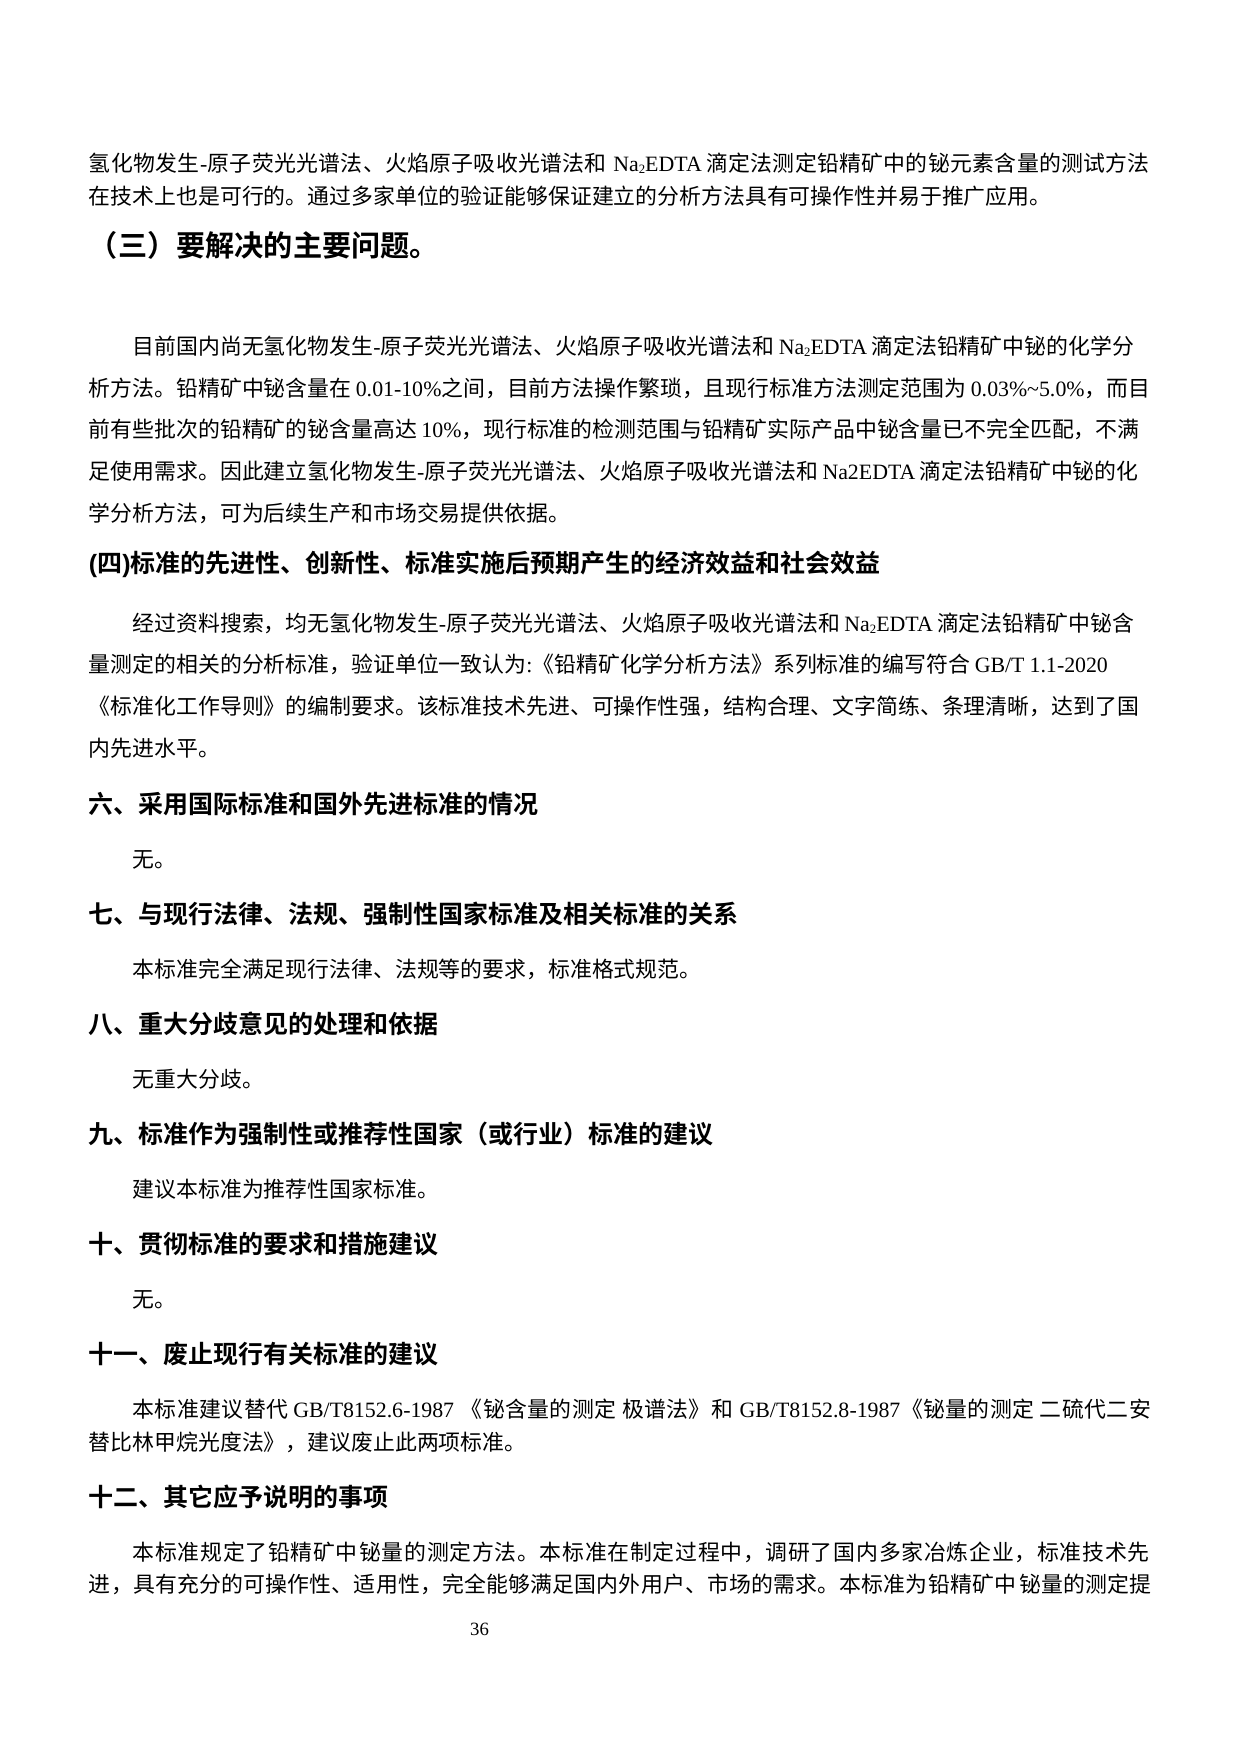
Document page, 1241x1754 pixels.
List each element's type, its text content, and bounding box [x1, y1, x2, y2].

subtitle 要解决的主要问题。 [89, 211, 1152, 276]
text 本标准建议替代GB/T8152.6-1987 《铋含量的测定 极谱法》和 GB/T8152.8-1987《铋量的测定 二硫代二安替比林甲烷光度法》，建议废止此两项标准。 [89, 1392, 1152, 1457]
subtitle 十一、废止现行有关标准的建议 [89, 1321, 1152, 1386]
text 本标准完全满足现行法律、法规等的要求，标准格式规范。 [89, 952, 1152, 984]
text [89, 1534, 1152, 1599]
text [89, 146, 1152, 211]
text 建议本标准为推荐性国家标准。 [89, 1172, 1152, 1204]
subtitle 六、采用国际标准和国外先进标准的情况 [89, 771, 1152, 836]
subtitle 八、重大分歧意见的处理和依据 [89, 991, 1152, 1056]
list 经过资料搜索，均无氢化物发生-原子荧光光谱法、火焰原子吸收光谱法和Na2EDTA滴定法铅精矿中铋含量测定的相关的分析标准，验证单位一致认为:《铅精矿化学分析方法》系列标准的编写符合 GB/T 1.1-2020《标准化工作导则》的编制要求。该标准技术先进、可操作性强，结构合理、文字简练、条理清晰，达到了国内先进水平。 [89, 598, 1152, 764]
text 无重大分歧。 [89, 1062, 1152, 1094]
subtitle 十、贯彻标准的要求和措施建议 [89, 1211, 1152, 1276]
text 无。 [89, 1282, 1152, 1314]
subtitle (四)标准的先进性、创新性、标准实施后预期产生的经济效益和社会效益 [89, 529, 1152, 594]
list 目前国内尚无氢化物发生-原子荧光光谱法、火焰原子吸收光谱法和Na2EDTA滴定法铅精矿中铋的化学分析方法。铅精矿中铋含量在0.01-10%之间，目前方法操作繁琐，且现行标准方法测定范围为0.03%~5.0%，而目前有些批次的铅精矿的铋含量高达10%，现行标准的检测范围与铅精矿实际产品中铋含量已不完全匹配，不满足使用需求。因此建立氢化物发生-原子荧光光谱法、火焰原子吸收光谱法和Na2EDTA滴定法铅精矿中铋的化学分析方法，可为后续生产和市场交易提供依据。 [89, 321, 1152, 529]
subtitle 十二、其它应予说明的事项 [89, 1463, 1152, 1528]
subtitle 九、标准作为强制性或推荐性国家（或行业）标准的建议 [89, 1101, 1152, 1166]
text 无。 [89, 842, 1152, 874]
subtitle 七、与现行法律、法规、强制性国家标准及相关标准的关系 [89, 881, 1152, 946]
